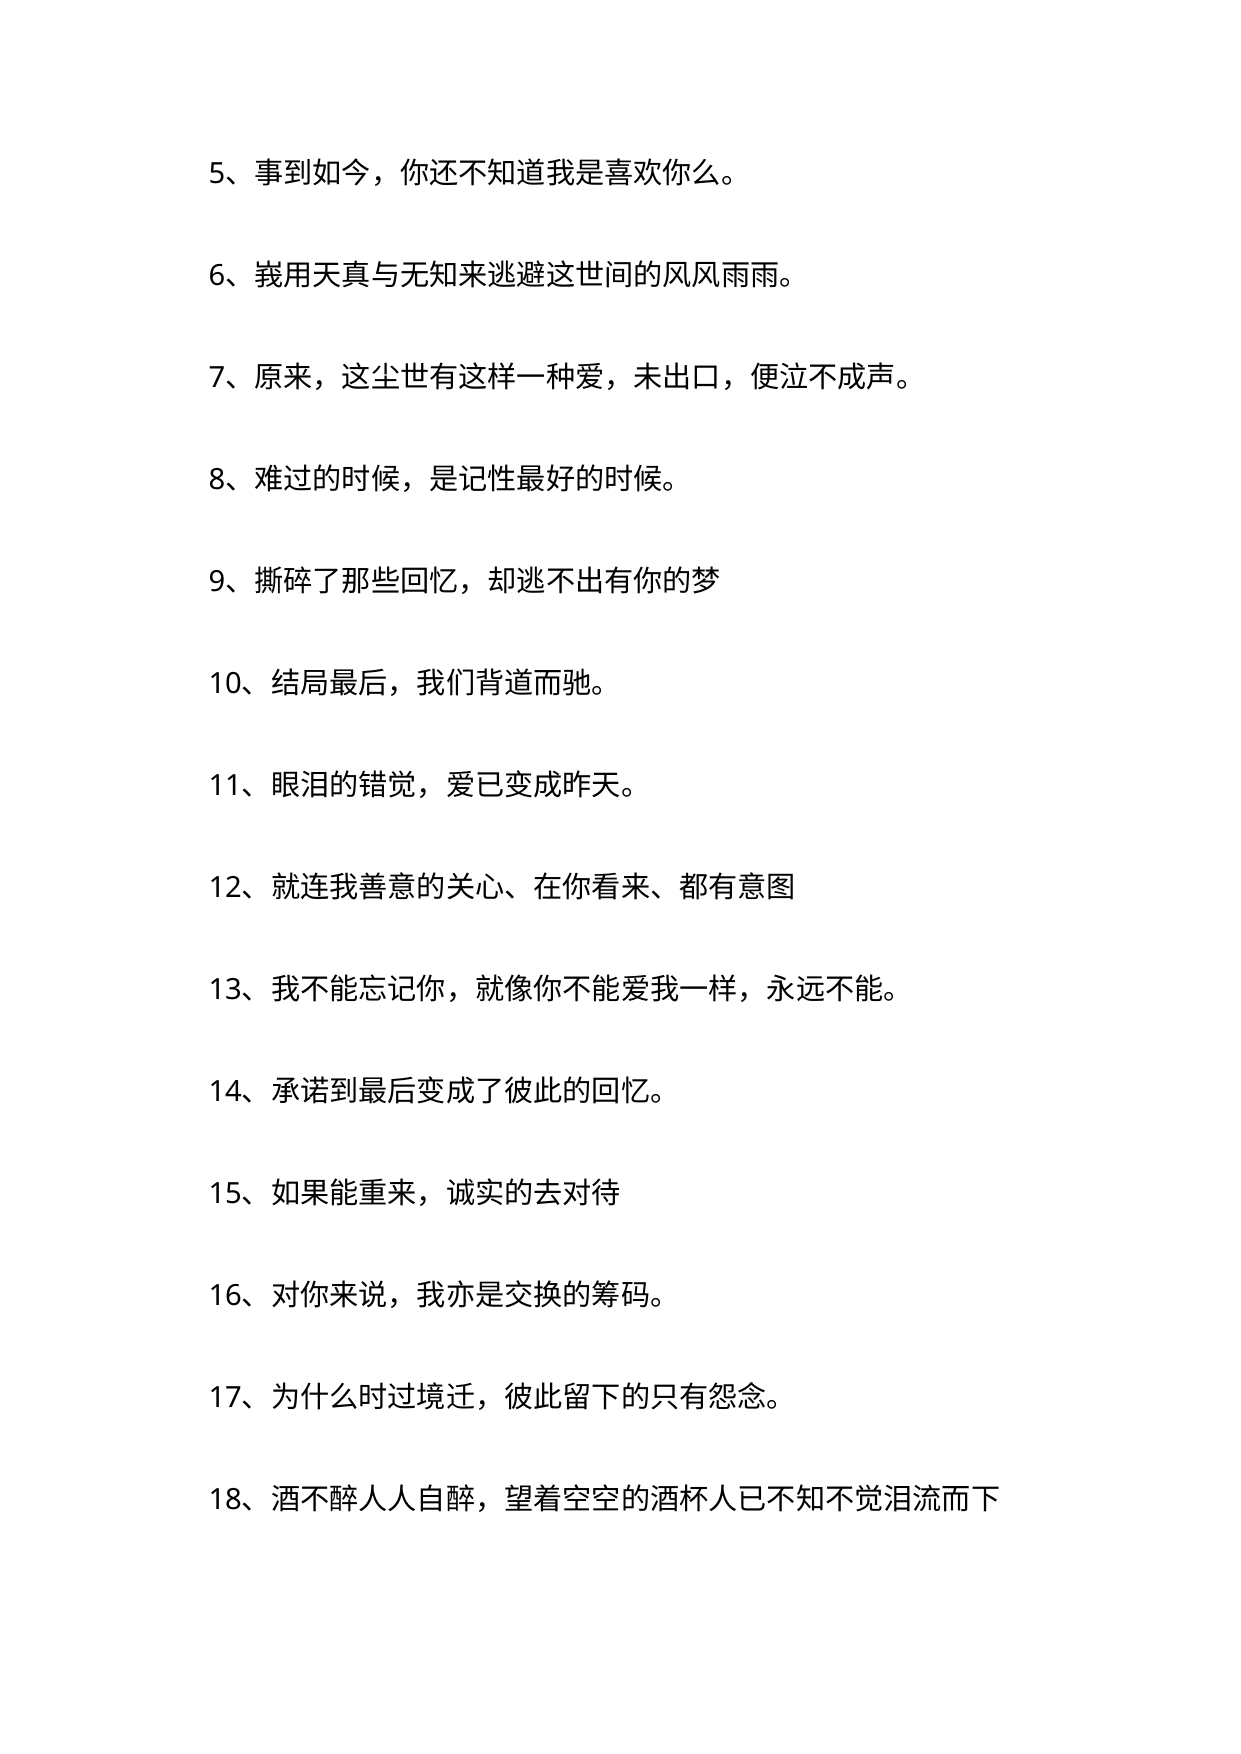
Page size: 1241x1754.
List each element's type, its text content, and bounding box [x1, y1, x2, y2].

text 16、对你来说，我亦是交换的筹码。 [150, 1272, 1090, 1314]
text 18、酒不醉人人自醉，望着空空的酒杯人已不知不觉泪流而下 [150, 1476, 1090, 1518]
text 6、峩用天真与无知来逃避这世间的风风雨雨。 [150, 252, 1090, 294]
text 9、撕碎了那些回忆，却逃不出有你的梦 [150, 558, 1090, 600]
text 8、难过的时候，是记性最好的时候。 [150, 456, 1090, 498]
text 14、承诺到最后变成了彼此的回忆。 [150, 1068, 1090, 1110]
text 10、结局最后，我们背道而驰。 [150, 660, 1090, 702]
text 15、如果能重来，诚实的去对待 [150, 1170, 1090, 1212]
text 17、为什么时过境迁，彼此留下的只有怨念。 [150, 1374, 1090, 1416]
text 7、原来，这尘世有这样一种爱，未出口，便泣不成声。 [150, 354, 1090, 396]
text 5、事到如今，你还不知道我是喜欢你么。 [150, 150, 1090, 192]
text 13、我不能忘记你，就像你不能爱我一样，永远不能。 [150, 966, 1090, 1008]
text 12、就连我善意的关心、在你看来、都有意图 [150, 864, 1090, 906]
text 11、眼泪的错觉，爱已变成昨天。 [150, 762, 1090, 804]
